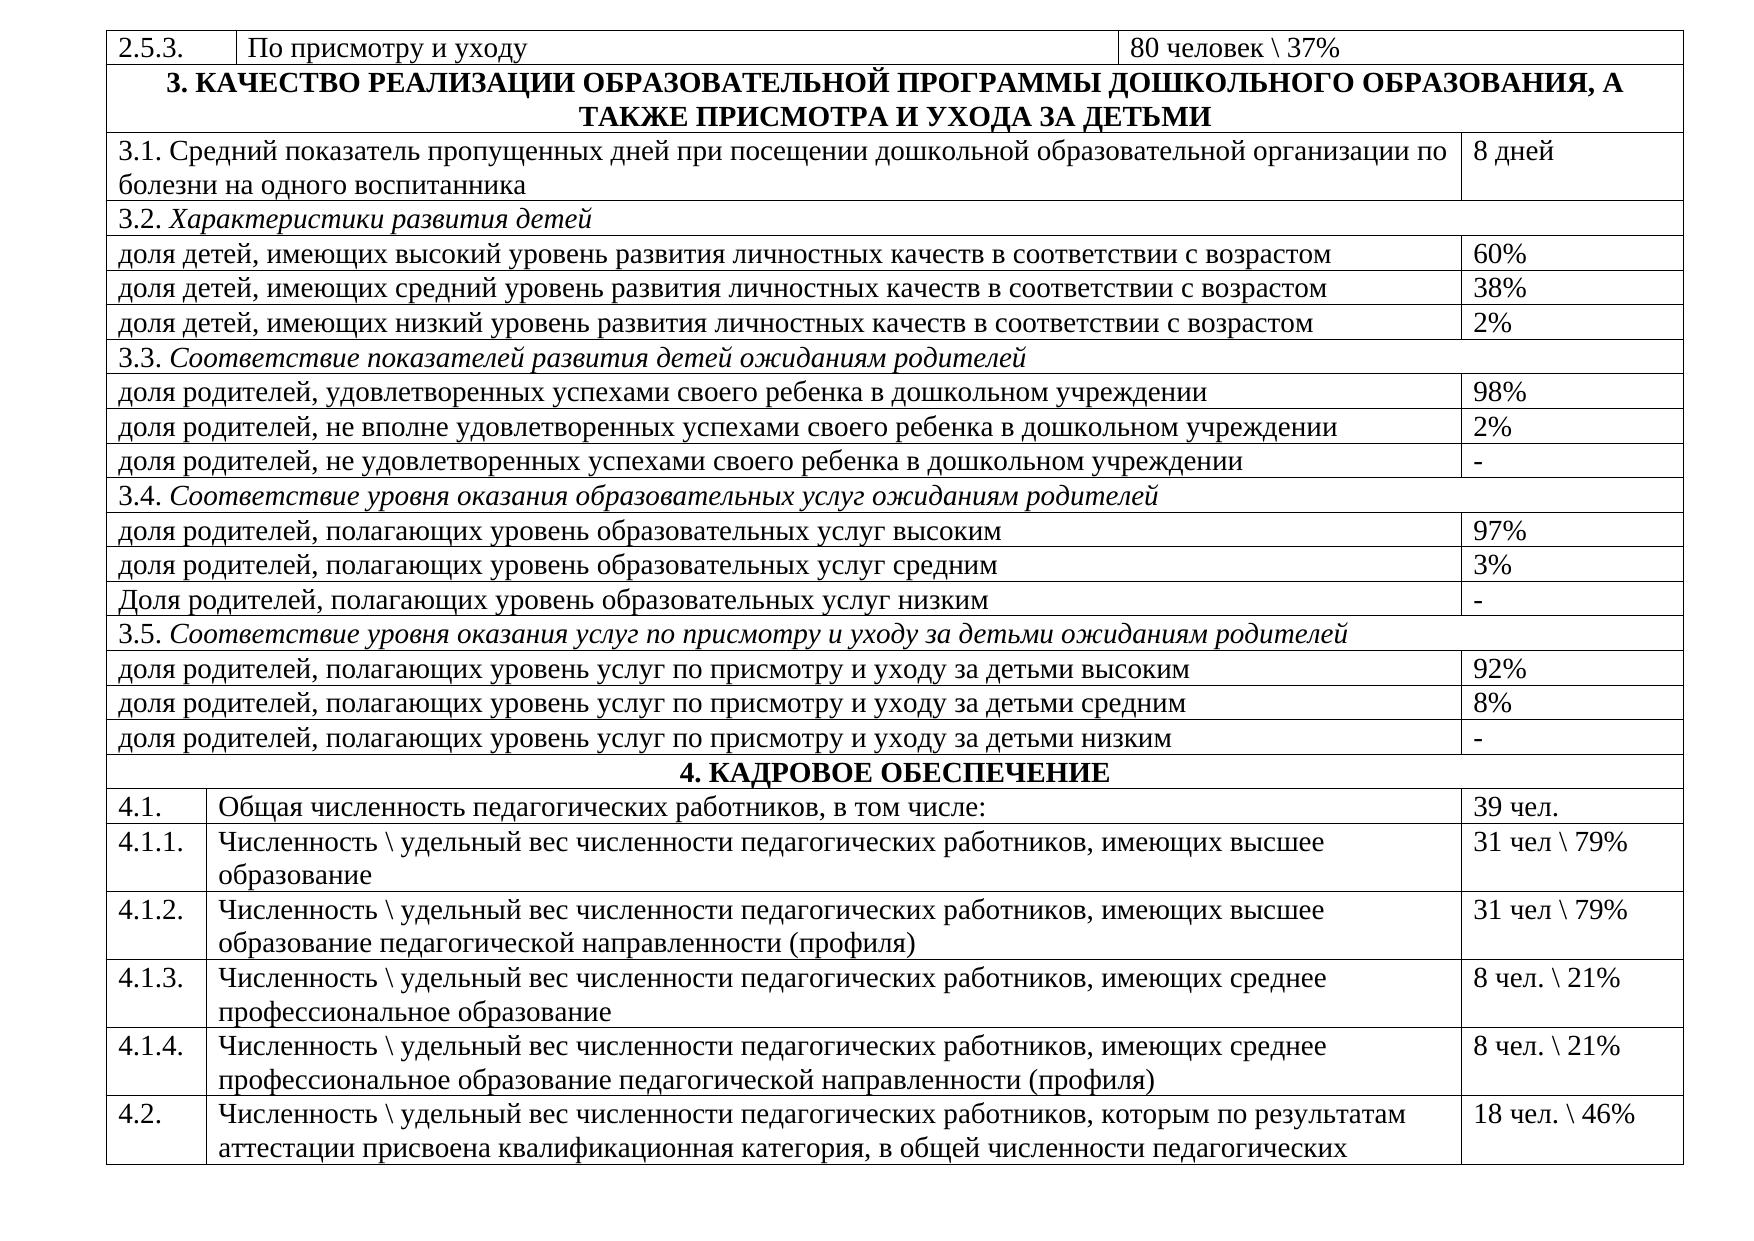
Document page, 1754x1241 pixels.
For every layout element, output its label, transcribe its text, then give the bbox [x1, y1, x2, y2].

table_cell - [1462, 582, 1683, 615]
table_cell - [1462, 444, 1683, 477]
table_cell 4.1.4. [107, 1028, 206, 1095]
table_cell 3.1. Средний показатель пропущенных дней при посещении дошкольной образовательной организации по болезни на одного воспитанника [107, 133, 1461, 200]
table_cell 92% [1462, 651, 1683, 684]
table_cell 4.1. [107, 789, 206, 823]
table_cell доля родителей, полагающих уровень услуг по присмотру и уходу за детьми средним [107, 686, 1461, 719]
table_cell доля родителей, не удовлетворенных успехами своего ребенка в дошкольном учреждении [107, 444, 1461, 477]
table_cell 18 чел. \ 46% [1462, 1096, 1683, 1163]
table_cell 4. КАДРОВОЕ ОБЕСПЕЧЕНИЕ [107, 755, 1683, 788]
table_cell 8 чел. \ 21% [1462, 1028, 1683, 1095]
table_cell 39 чел. [1462, 789, 1683, 823]
table_cell 3. КАЧЕСТВО РЕАЛИЗАЦИИ ОБРАЗОВАТЕЛЬНОЙ ПРОГРАММЫ ДОШКОЛЬНОГО ОБРАЗОВАНИЯ, А ТАКЖЕ ПРИСМОТРА И УХОДА ЗА ДЕТЬМИ [107, 65, 1683, 132]
table_cell 3% [1462, 547, 1683, 581]
table_cell 4.1.3. [107, 960, 206, 1027]
table_cell доля родителей, полагающих уровень образовательных услуг средним [107, 547, 1461, 581]
table_cell 31 чел \ 79% [1462, 824, 1683, 891]
table_cell Общая численность педагогических работников, в том числе: [207, 789, 1461, 823]
table_cell доля детей, имеющих высокий уровень развития личностных качеств в соответствии с возрастом [107, 236, 1461, 269]
table_cell По присмотру и уходу [237, 31, 1118, 64]
table_cell 4.1.1. [107, 824, 206, 891]
table_cell Численность \ удельный вес численности педагогических работников, имеющих высшее образование [207, 824, 1461, 891]
table_cell 4.2. [107, 1096, 206, 1163]
table_cell доля родителей, полагающих уровень услуг по присмотру и уходу за детьми низким [107, 720, 1461, 754]
table_cell 8 дней [1462, 133, 1683, 200]
table_cell 2% [1462, 305, 1683, 339]
table_cell Численность \ удельный вес численности педагогических работников, имеющих среднее профессиональное образование педагогической направленности (профиля) [207, 1028, 1461, 1095]
table_cell 31 чел \ 79% [1462, 892, 1683, 959]
table_cell Доля родителей, полагающих уровень образовательных услуг низким [107, 582, 1461, 615]
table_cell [207, 1096, 1461, 1163]
table_cell 8% [1462, 686, 1683, 719]
table_cell доля детей, имеющих средний уровень развития личностных качеств в соответствии с возрастом [107, 271, 1461, 304]
table_cell 97% [1462, 513, 1683, 546]
table_cell 3.2. Характеристики развития детей [107, 201, 1683, 235]
table_cell 4.1.2. [107, 892, 206, 959]
table_cell 3.3. Соответствие показателей развития детей ожиданиям родителей [107, 340, 1683, 373]
table_cell 3.5. Соответствие уровня оказания услуг по присмотру и уходу за детьми ожиданиям родителей [107, 616, 1683, 650]
table_cell 8 чел. \ 21% [1462, 960, 1683, 1027]
table_cell 3.4. Соответствие уровня оказания образовательных услуг ожиданиям родителей [107, 478, 1683, 512]
table_cell доля родителей, не вполне удовлетворенных успехами своего ребенка в дошкольном учреждении [107, 409, 1461, 442]
table_cell - [1462, 720, 1683, 754]
table_cell 2% [1462, 409, 1683, 442]
table_cell доля родителей, полагающих уровень услуг по присмотру и уходу за детьми высоким [107, 651, 1461, 684]
table_cell Численность \ удельный вес численности педагогических работников, имеющих среднее профессиональное образование [207, 960, 1461, 1027]
table_cell 60% [1462, 236, 1683, 269]
table_cell 98% [1462, 374, 1683, 408]
table_cell 80 человек \ 37% [1119, 31, 1683, 64]
table_cell доля родителей, полагающих уровень образовательных услуг высоким [107, 513, 1461, 546]
table_cell 2.5.3. [107, 31, 236, 64]
table_cell доля детей, имеющих низкий уровень развития личностных качеств в соответствии с возрастом [107, 305, 1461, 339]
table_cell 38% [1462, 271, 1683, 304]
table_cell доля родителей, удовлетворенных успехами своего ребенка в дошкольном учреждении [107, 374, 1461, 408]
table_cell Численность \ удельный вес численности педагогических работников, имеющих высшее образование педагогической направленности (профиля) [207, 892, 1461, 959]
